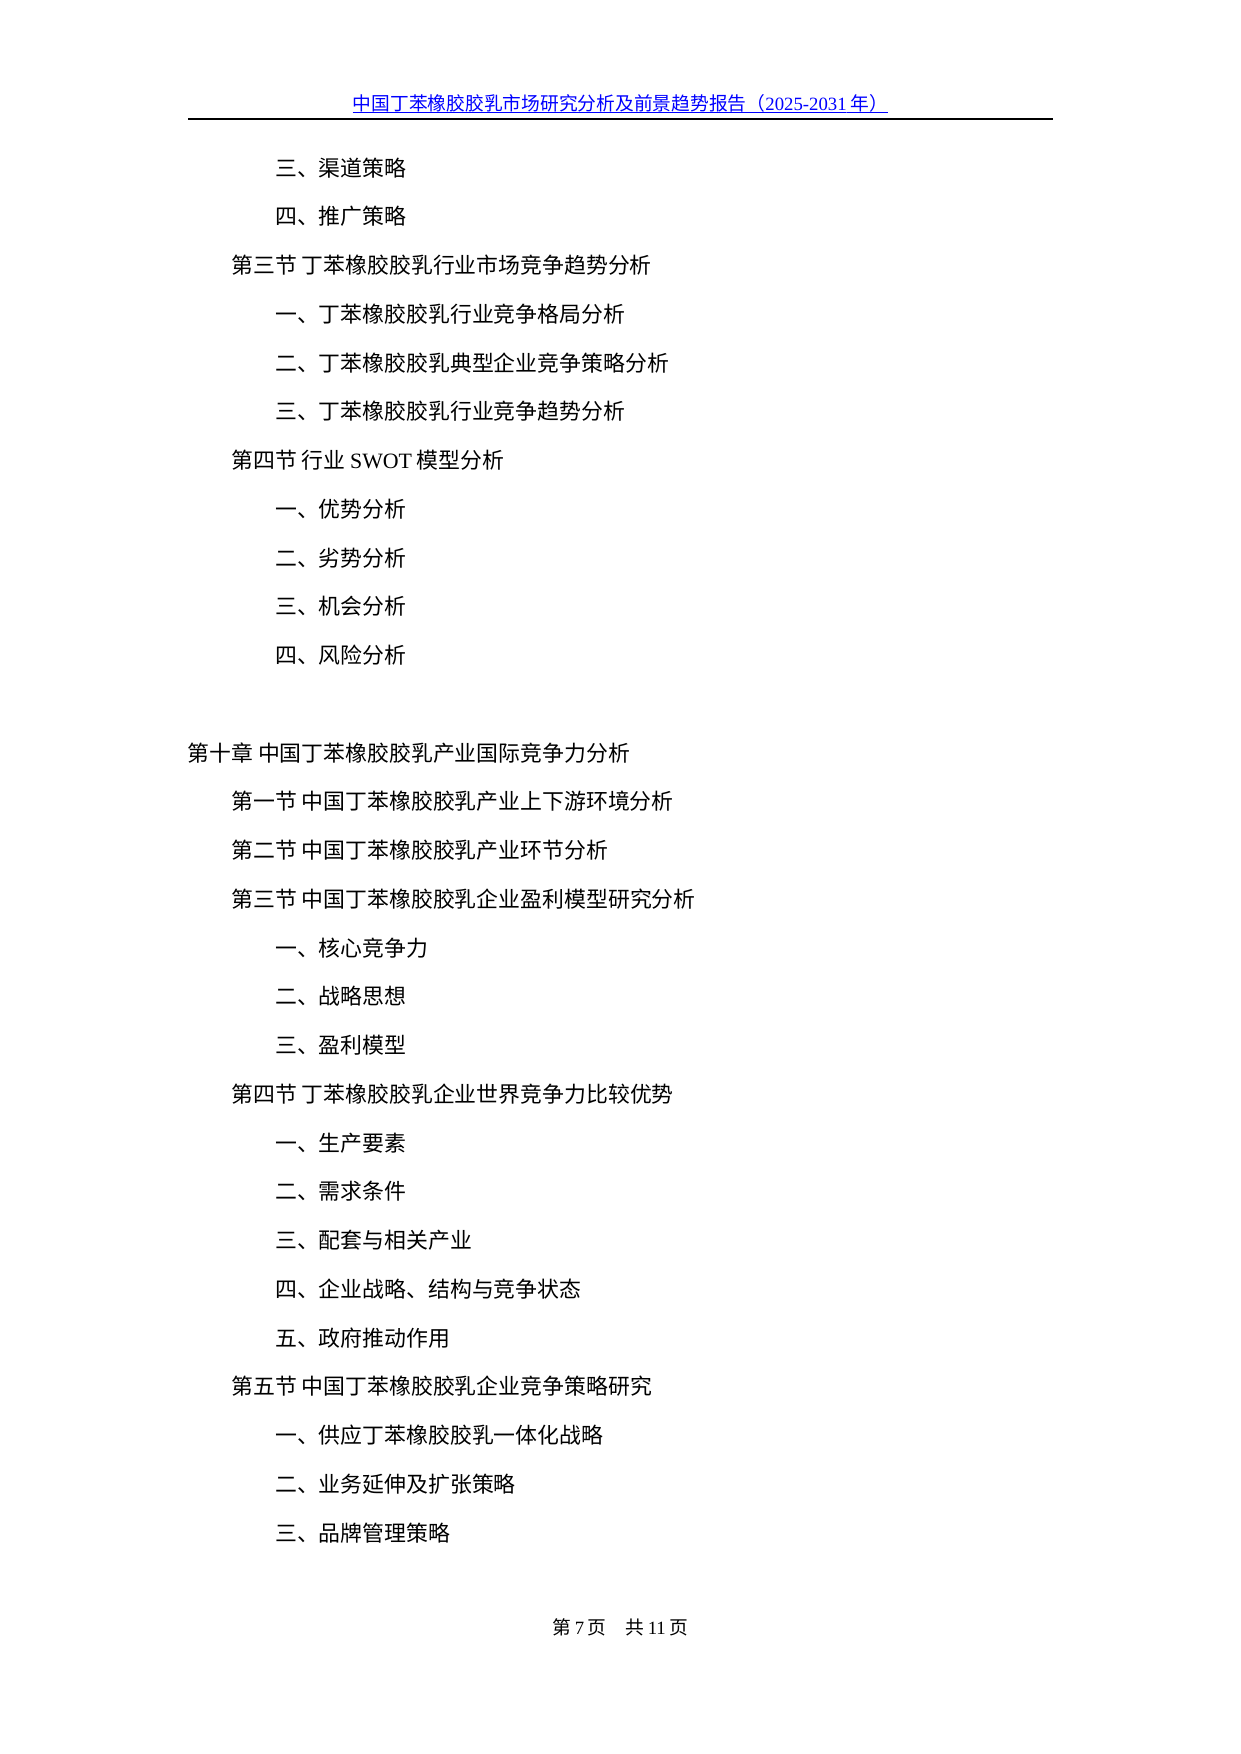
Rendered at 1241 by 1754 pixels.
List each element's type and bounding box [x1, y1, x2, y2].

text [187, 150, 1053, 1548]
